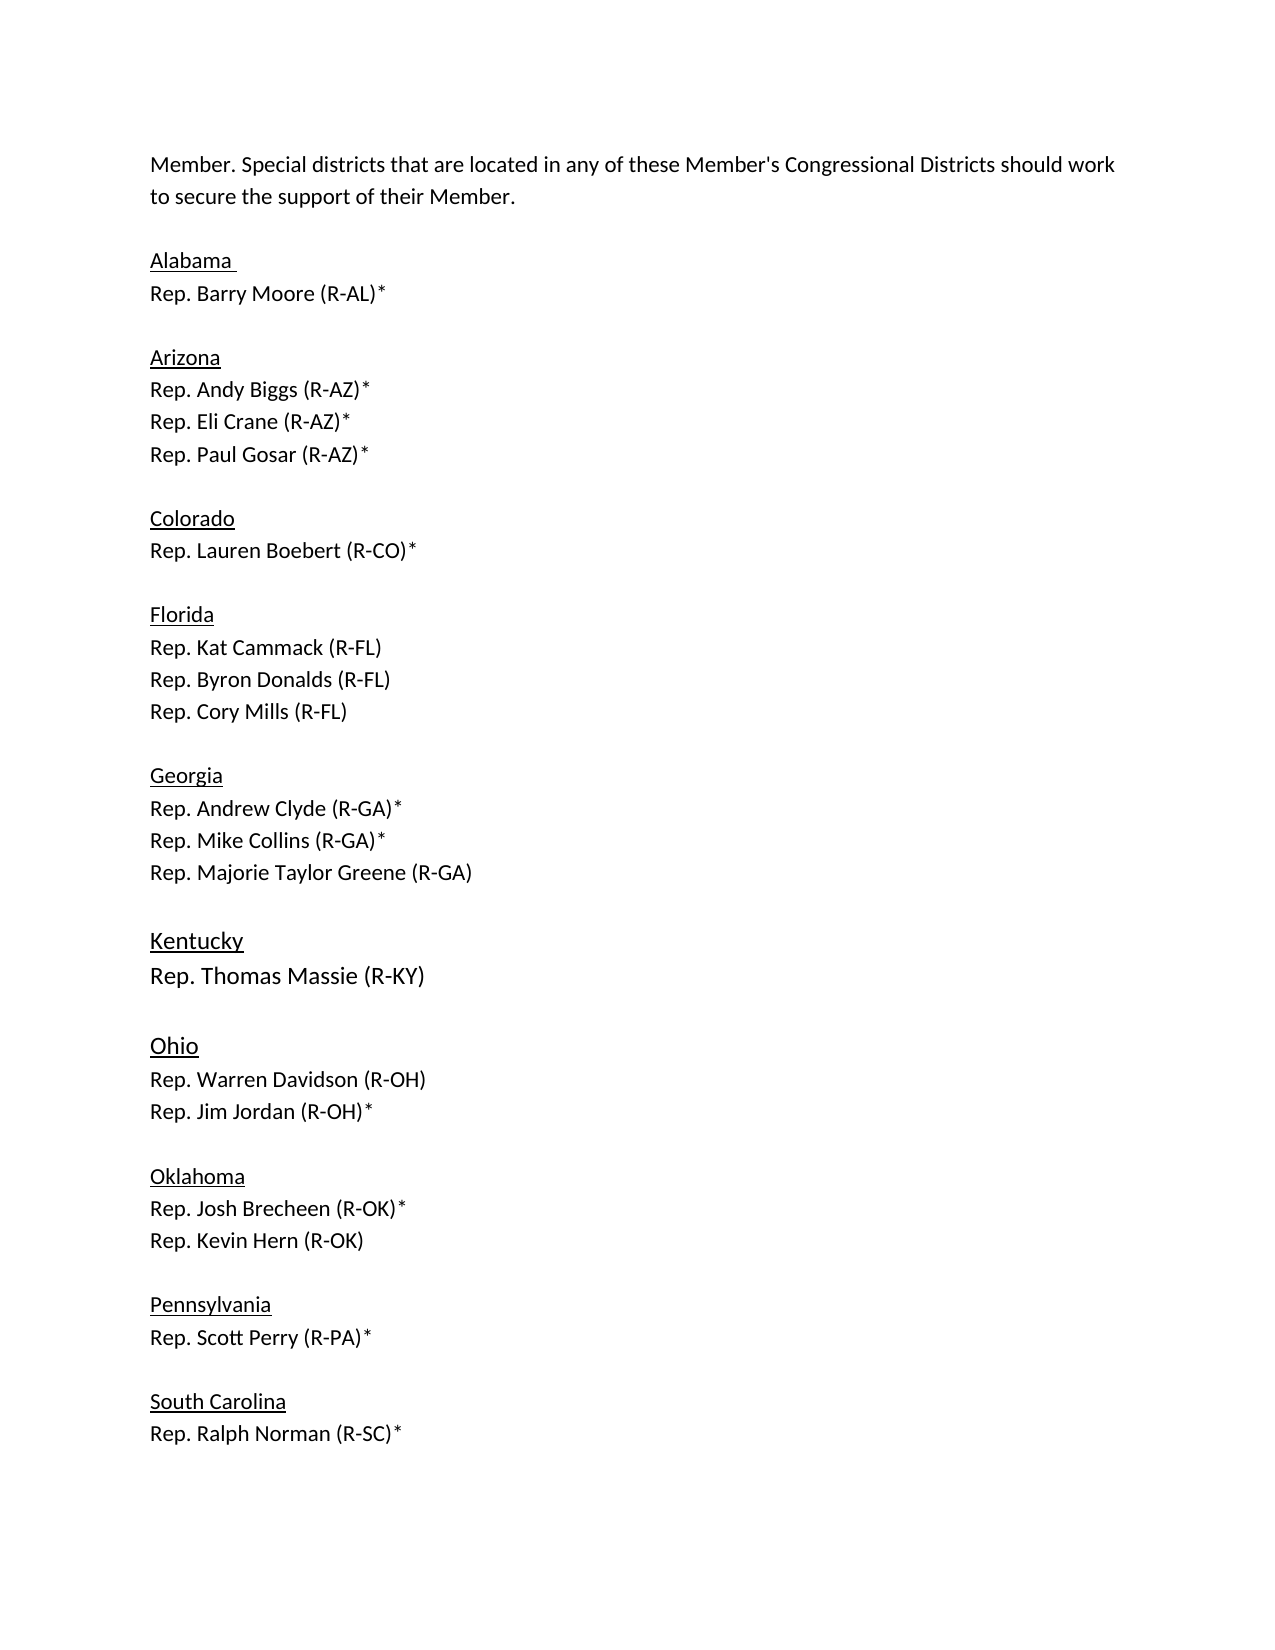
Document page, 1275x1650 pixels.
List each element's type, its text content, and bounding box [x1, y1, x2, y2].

text Rep. Thomas Massie (R-KY) [150, 960, 1125, 991]
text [150, 150, 1125, 210]
text Oklahoma [150, 1162, 1125, 1190]
text Rep. Warren Davidson (R-OH) [150, 1065, 1125, 1093]
text Kentucky [150, 925, 1125, 956]
text Rep. Paul Gosar (R-AZ)* [150, 440, 1125, 468]
text Rep. Kevin Hern (R-OK) [150, 1226, 1125, 1254]
text Florida [150, 601, 1125, 629]
text Rep. Ralph Norman (R-SC)* [150, 1419, 1125, 1447]
text Rep. Andrew Clyde (R-GA)* [150, 794, 1125, 822]
text Rep. Eli Crane (R-AZ)* [150, 407, 1125, 436]
text Rep. Majorie Taylor Greene (R-GA) [150, 858, 1125, 886]
text Rep. Cory Mills (R-FL) [150, 697, 1125, 725]
text Rep. Josh Brecheen (R-OK)* [150, 1194, 1125, 1222]
text Rep. Barry Moore (R-AL)* [150, 279, 1125, 307]
text Rep. Andy Biggs (R-AZ)* [150, 375, 1125, 403]
text Alabama [150, 247, 1125, 274]
text Rep. Kat Cammack (R-FL) [150, 633, 1125, 661]
text Rep. Mike Collins (R-GA)* [150, 826, 1125, 854]
text Colorado [150, 504, 1125, 532]
text Pennsylvania [150, 1291, 1125, 1319]
text Rep. Jim Jordan (R-OH)* [150, 1097, 1125, 1126]
text Rep. Scott Perry (R-PA)* [150, 1323, 1125, 1351]
text Arizona [150, 343, 1125, 371]
text South Carolina [150, 1387, 1125, 1415]
text Rep. Lauren Boebert (R-CO)* [150, 536, 1125, 564]
text Georgia [150, 762, 1125, 789]
text Ohio [150, 1030, 1125, 1061]
text Rep. Byron Donalds (R-FL) [150, 665, 1125, 693]
